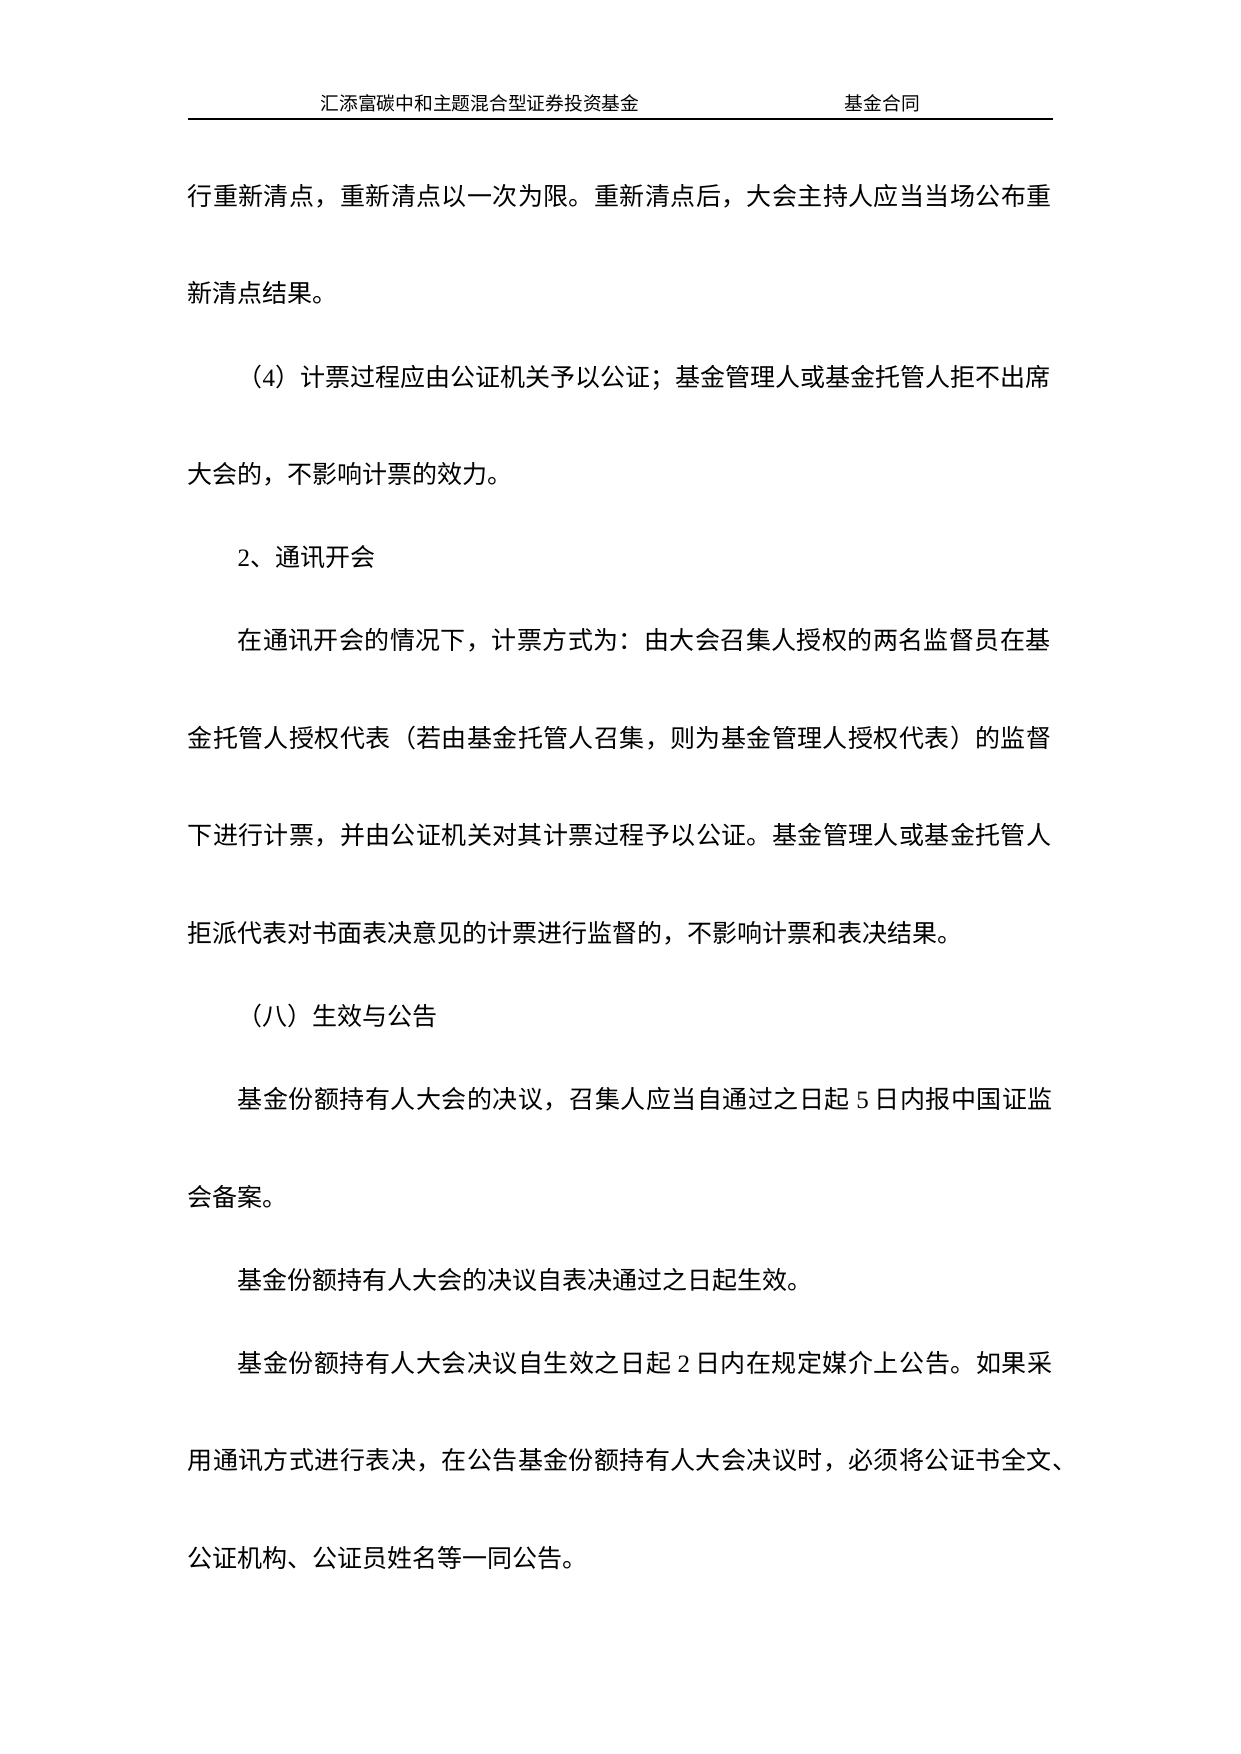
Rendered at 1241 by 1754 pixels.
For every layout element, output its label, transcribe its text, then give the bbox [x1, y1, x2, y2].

text 2、通讯开会 [187, 523, 1053, 588]
text 基金份额持有人大会的决议自表决通过之日起生效。 [187, 1246, 1053, 1311]
text （4）计票过程应由公证机关予以公证；基金管理人或基金托管人拒不出席大会的，不影响计票的效力。 [187, 343, 1053, 505]
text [187, 162, 1053, 324]
text 基金份额持有人大会的决议，召集人应当自通过之日起5日内报中国证监会备案。 [187, 1065, 1053, 1228]
text 在通讯开会的情况下，计票方式为：由大会召集人授权的两名监督员在基金托管人授权代表（若由基金托管人召集，则为基金管理人授权代表）的监督下进行计票，并由公证机关对其计票过程予以公证。基金管理人或基金托管人拒派代表对书面表决意见的计票进行监督的，不影响计票和表决结果。 [187, 606, 1053, 964]
text （八）生效与公告 [187, 982, 1053, 1047]
text 基金份额持有人大会决议自生效之日起2日内在规定媒介上公告。如果采用通讯方式进行表决，在公告基金份额持有人大会决议时，必须将公证书全文、公证机构、公证员姓名等一同公告。 [187, 1329, 1053, 1589]
